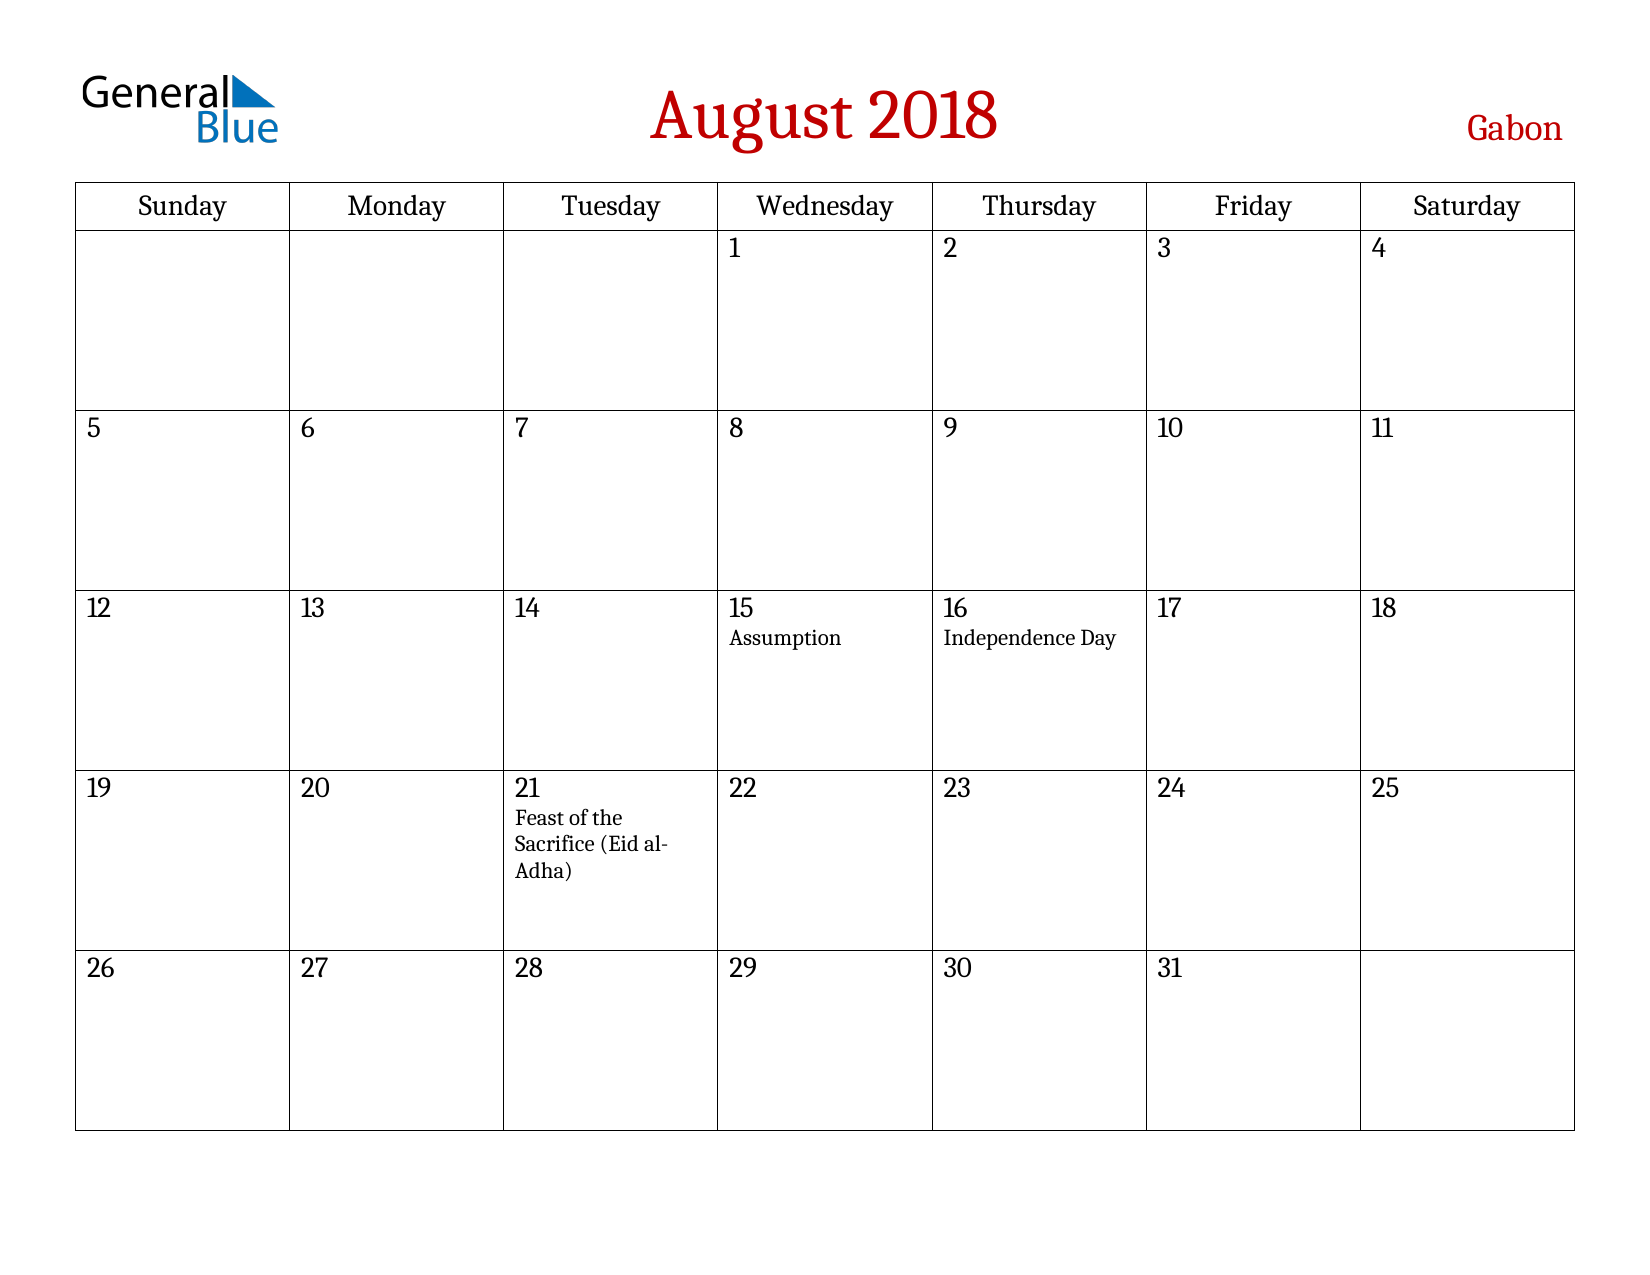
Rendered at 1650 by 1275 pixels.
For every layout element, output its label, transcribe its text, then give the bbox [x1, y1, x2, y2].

table_cell [504, 625, 717, 770]
table_cell 27 [290, 951, 503, 985]
table_cell [1147, 265, 1360, 410]
table_cell 21 [504, 771, 717, 805]
table_header Gabon [1146, 75, 1574, 182]
table_cell [718, 805, 932, 950]
table_cell 6 [290, 411, 503, 444]
table_cell [504, 445, 717, 590]
table_cell [290, 265, 503, 410]
table_cell [1361, 805, 1574, 950]
table_cell 24 [1147, 771, 1360, 805]
table_cell 9 [933, 411, 1146, 444]
table_cell 29 [718, 951, 932, 985]
table_cell [76, 805, 289, 950]
table_cell [1361, 265, 1574, 410]
table_cell [290, 445, 503, 590]
table_cell 4 [1361, 231, 1574, 264]
table_cell 22 [718, 771, 932, 805]
table_cell [1361, 951, 1574, 985]
table_cell [1361, 625, 1574, 770]
table_cell [290, 625, 503, 770]
table_cell 3 [1147, 231, 1360, 264]
table_header August 2018 [504, 75, 1146, 182]
table_cell 12 [76, 591, 289, 625]
table_cell 8 [718, 411, 932, 444]
table_cell Assumption [718, 625, 932, 770]
table_cell 13 [290, 591, 503, 625]
table_cell [504, 985, 717, 1130]
table_cell 1 [718, 231, 932, 264]
table_cell [290, 985, 503, 1130]
table_cell 17 [1147, 591, 1360, 625]
table_cell 16 [933, 591, 1146, 625]
table_cell [718, 985, 932, 1130]
table_cell 11 [1361, 411, 1574, 444]
table_cell [1147, 445, 1360, 590]
table_cell [76, 445, 289, 590]
picture [82, 75, 278, 143]
table_cell Thursday [933, 183, 1146, 230]
table_cell [76, 265, 289, 410]
table_cell [76, 625, 289, 770]
table_cell [504, 231, 717, 264]
table_cell [933, 445, 1146, 590]
table_cell 28 [504, 951, 717, 985]
table_cell Saturday [1361, 183, 1574, 230]
table_cell [290, 231, 503, 264]
table_cell 19 [76, 771, 289, 805]
table_cell [933, 805, 1146, 950]
table_header [76, 75, 503, 182]
table_cell [1361, 445, 1574, 590]
table_cell [1361, 985, 1574, 1130]
table_cell 30 [933, 951, 1146, 985]
table_cell 31 [1147, 951, 1360, 985]
table_cell 10 [1147, 411, 1360, 444]
table_cell [290, 805, 503, 950]
table_cell [1147, 805, 1360, 950]
table_cell 20 [290, 771, 503, 805]
table_cell [1147, 625, 1360, 770]
table_cell Sunday [76, 183, 289, 230]
table_cell 14 [504, 591, 717, 625]
table_cell [718, 445, 932, 590]
table_cell 18 [1361, 591, 1574, 625]
table_cell Feast of the Sacrifice (Eid al-Adha) [504, 805, 717, 950]
table_cell 25 [1361, 771, 1574, 805]
table_cell 5 [76, 411, 289, 444]
table_cell [933, 985, 1146, 1130]
table_cell [933, 265, 1146, 410]
table_cell 2 [933, 231, 1146, 264]
table_cell Monday [290, 183, 503, 230]
table_cell 23 [933, 771, 1146, 805]
table_cell [1147, 985, 1360, 1130]
table_cell 26 [76, 951, 289, 985]
table_cell 7 [504, 411, 717, 444]
table_cell [76, 231, 289, 264]
table_cell [76, 985, 289, 1130]
table_cell 15 [718, 591, 932, 625]
table_cell [718, 265, 932, 410]
table_cell Independence Day [933, 625, 1146, 770]
table_cell Friday [1147, 183, 1360, 230]
table_cell [504, 265, 717, 410]
table_cell Wednesday [718, 183, 932, 230]
table_cell Tuesday [504, 183, 717, 230]
